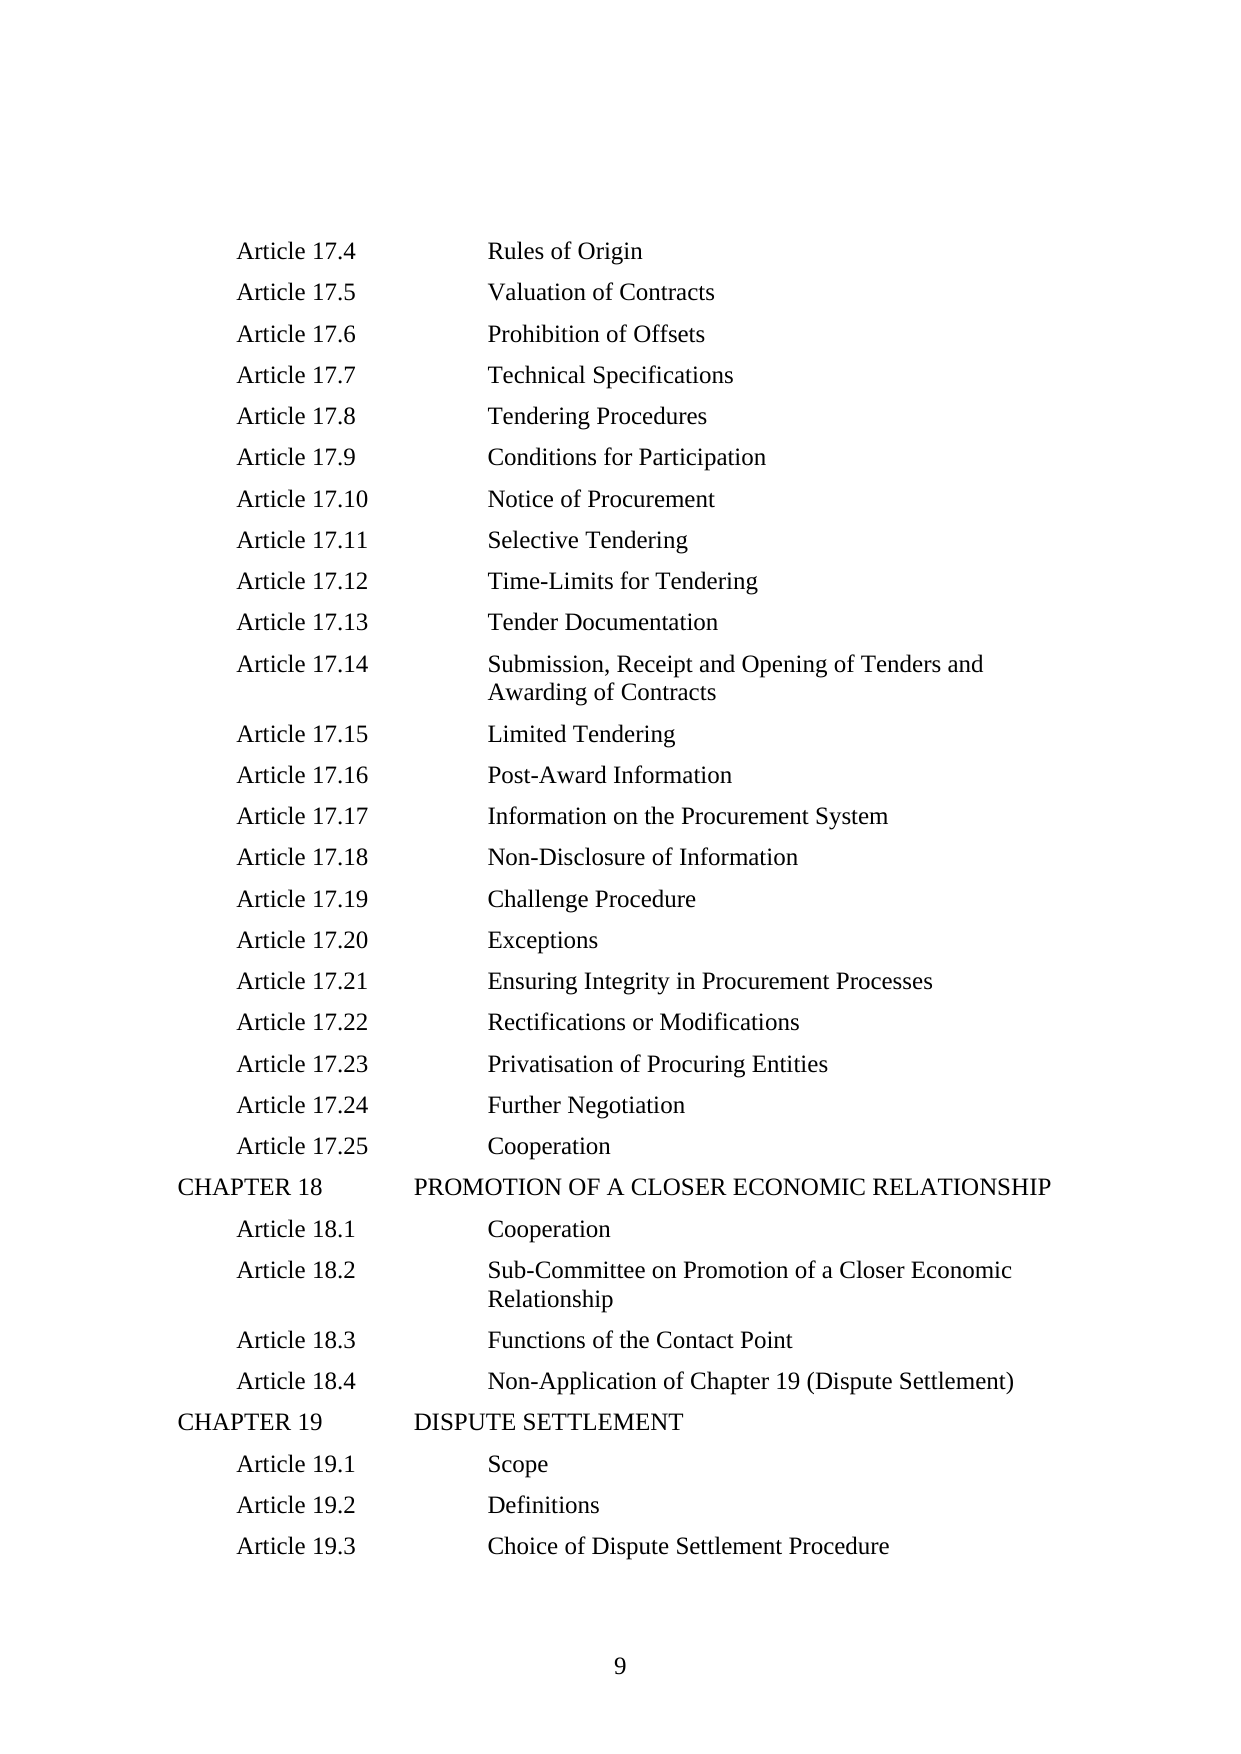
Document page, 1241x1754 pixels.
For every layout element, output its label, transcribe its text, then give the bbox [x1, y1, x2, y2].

text Article 17.16 Post-Award Information [236, 760, 1063, 789]
text Article 17.10 Notice of Procurement [236, 484, 1063, 512]
text Article 17.18 Non-Disclosure of Information [236, 842, 1063, 871]
text Article 19.1 Scope [236, 1449, 1063, 1477]
text Article 17.24 Further Negotiation [236, 1090, 1063, 1119]
text Article 17.7 Technical Specifications [236, 360, 1063, 389]
text Article 18.3 Functions of the Contact Point [236, 1325, 1063, 1354]
text Article 18.4 Non-Application of Chapter 19 (Dispute Settlement) [236, 1366, 1063, 1395]
text Article 17.4 Rules of Origin [236, 236, 1063, 265]
text Article 19.3 Choice of Dispute Settlement Procedure [236, 1531, 1063, 1560]
text Article 17.20 Exceptions [236, 925, 1063, 954]
text Article 17.5 Valuation of Contracts [236, 277, 1063, 306]
text Article 17.15 Limited Tendering [236, 719, 1063, 747]
text Article 17.13 Tender Documentation [236, 607, 1063, 636]
text Article 17.25 Cooperation [236, 1131, 1063, 1160]
text Article 17.23 Privatisation of Procuring Entities [236, 1049, 1063, 1077]
text Article 18.2 Sub-Committee on Promotion of a Closer Economic Relationship [236, 1255, 1063, 1312]
text Article 17.14 Submission, Receipt and Opening of Tenders and Awarding of Contracts [236, 649, 1063, 706]
text Article 18.1 Cooperation [236, 1214, 1063, 1242]
text Article 17.9 Conditions for Participation [236, 442, 1063, 471]
text Article 17.21 Ensuring Integrity in Procurement Processes [236, 966, 1063, 995]
text Article 17.8 Tendering Procedures [236, 401, 1063, 430]
text Article 19.2 Definitions [236, 1490, 1063, 1519]
text Article 17.12 Time-Limits for Tendering [236, 566, 1063, 595]
text CHAPTER 19 DISPUTE SETTLEMENT [177, 1407, 1063, 1436]
text Article 17.6 Prohibition of Offsets [236, 319, 1063, 347]
text Article 17.22 Rectifications or Modifications [236, 1007, 1063, 1036]
text CHAPTER 18 PROMOTION OF A CLOSER ECONOMIC RELATIONSHIP [177, 1172, 1063, 1201]
text Article 17.11 Selective Tendering [236, 525, 1063, 554]
text Article 17.19 Challenge Procedure [236, 884, 1063, 912]
text Article 17.17 Information on the Procurement System [236, 801, 1063, 830]
